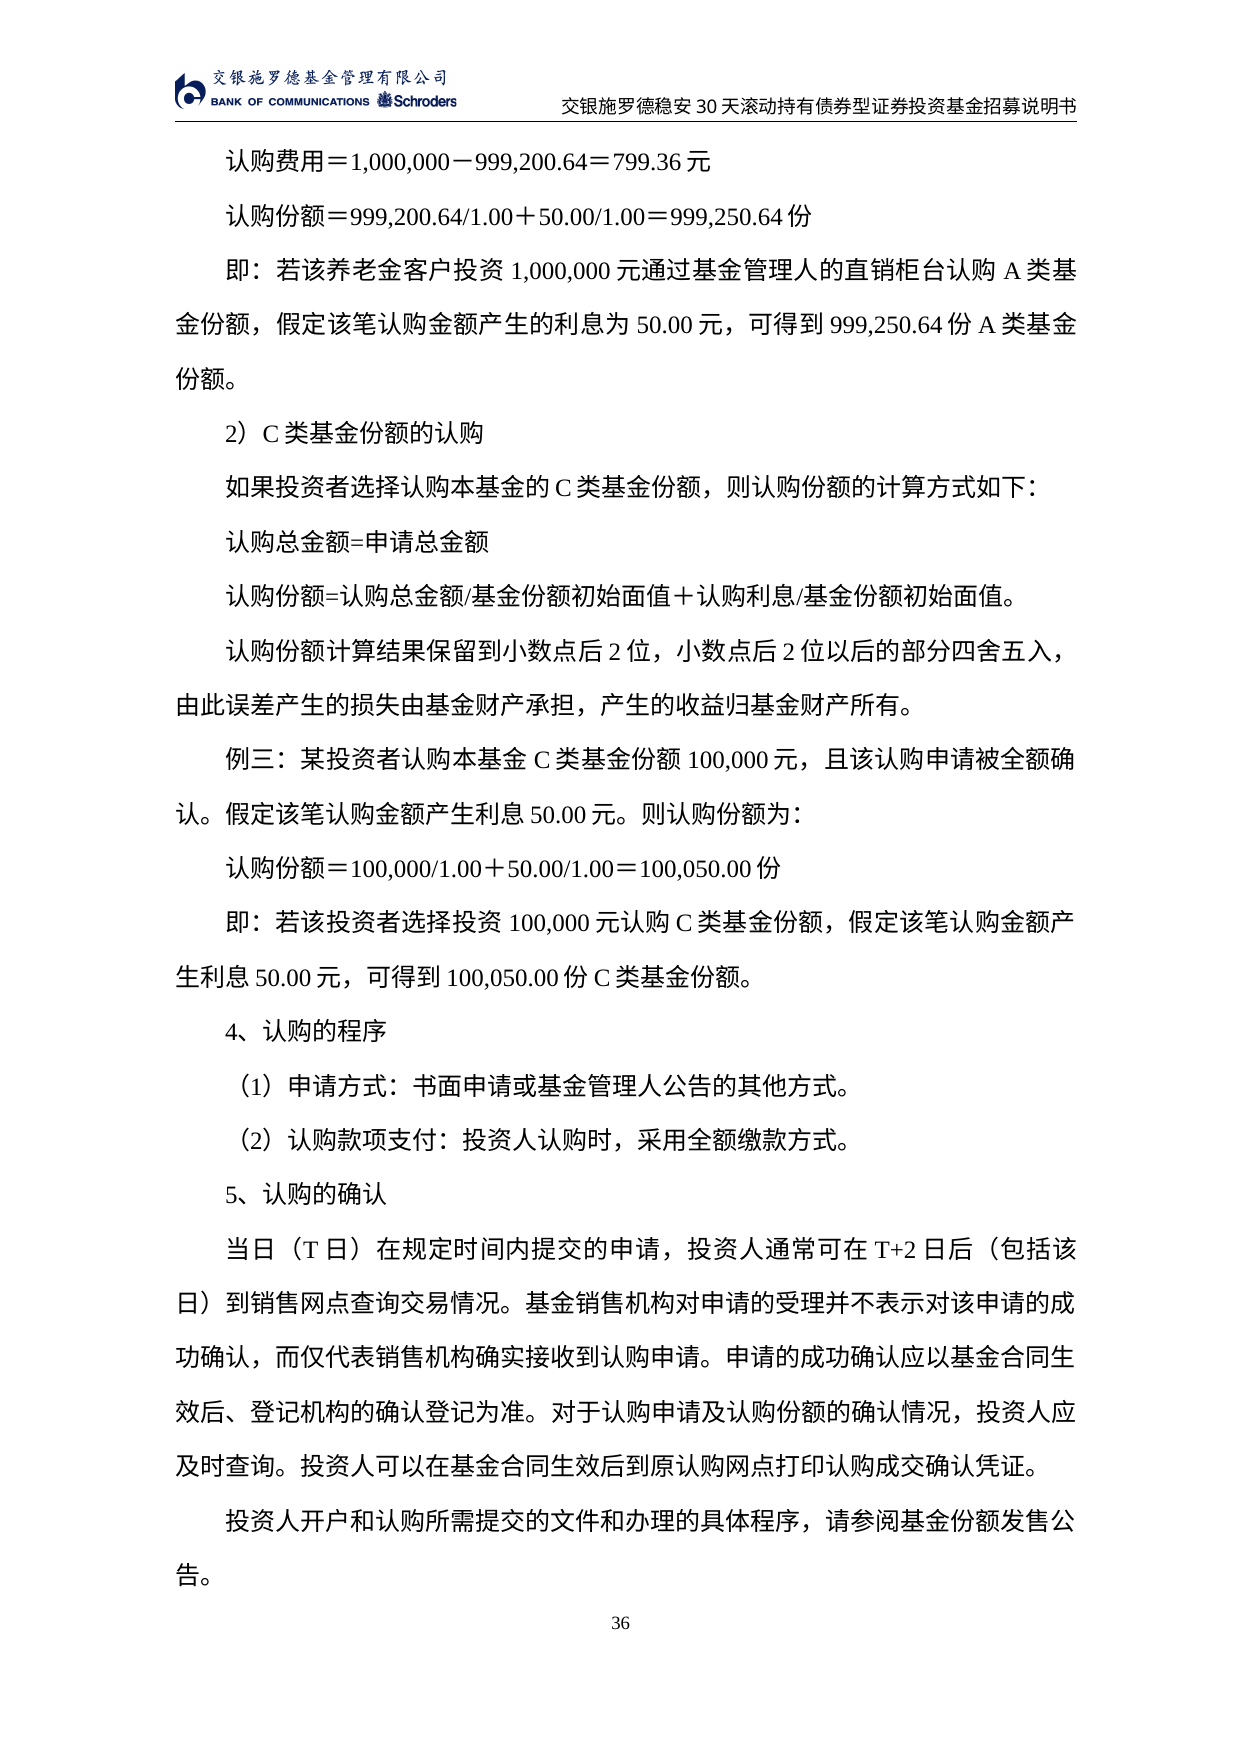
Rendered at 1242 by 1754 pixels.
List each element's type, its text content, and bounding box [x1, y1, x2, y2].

text 2）C类基金份额的认购 [175, 413, 1077, 450]
text 认购份额＝999,200.64/1.00＋50.00/1.00＝999,250.64份 [175, 196, 1077, 232]
text 认购费用＝1,000,000－999,200.64＝799.36元 [175, 142, 1077, 178]
text 认购总金额=申请总金额 [175, 522, 1077, 558]
picture [175, 70, 457, 109]
text 当日（T日）在规定时间内提交的申请，投资人通常可在T+2日后（包括该日）到销售网点查询交易情况。基金销售机构对申请的受理并不表示对该申请的成功确认，而仅代表销售机构确实接收到认购申请。申请的成功确认应以基金合同生效后、登记机构的确认登记为准。对于认购申请及认购份额的确认情况，投资人应及时查询。投资人可以在基金合同生效后到原认购网点打印认购成交确认凭证。 [175, 1229, 1077, 1483]
text 如果投资者选择认购本基金的C类基金份额，则认购份额的计算方式如下： [175, 468, 1077, 504]
text （2）认购款项支付：投资人认购时，采用全额缴款方式。 [175, 1120, 1077, 1157]
text 认购份额=认购总金额/基金份额初始面值＋认购利息/基金份额初始面值。 [175, 577, 1077, 613]
text 认购份额计算结果保留到小数点后2位，小数点后2位以后的部分四舍五入，由此误差产生的损失由基金财产承担，产生的收益归基金财产所有。 [175, 631, 1077, 722]
text 认购份额＝100,000/1.00＋50.00/1.00＝100,050.00份 [175, 848, 1077, 885]
text （1）申请方式：书面申请或基金管理人公告的其他方式。 [175, 1066, 1077, 1102]
text 投资人开户和认购所需提交的文件和办理的具体程序，请参阅基金份额发售公告。 [175, 1501, 1077, 1592]
text 例三：某投资者认购本基金C类基金份额100,000元，且该认购申请被全额确认。假定该笔认购金额产生利息50.00元。则认购份额为： [175, 740, 1077, 830]
text 即：若该投资者选择投资100,000元认购C类基金份额，假定该笔认购金额产生利息50.00元，可得到100,050.00份C类基金份额。 [175, 903, 1077, 993]
text 5、认购的确认 [175, 1175, 1077, 1211]
text 即：若该养老金客户投资1,000,000元通过基金管理人的直销柜台认购A类基金份额，假定该笔认购金额产生的利息为50.00元，可得到999,250.64份A类基金份额。 [175, 250, 1077, 395]
text 4、认购的程序 [175, 1012, 1077, 1048]
